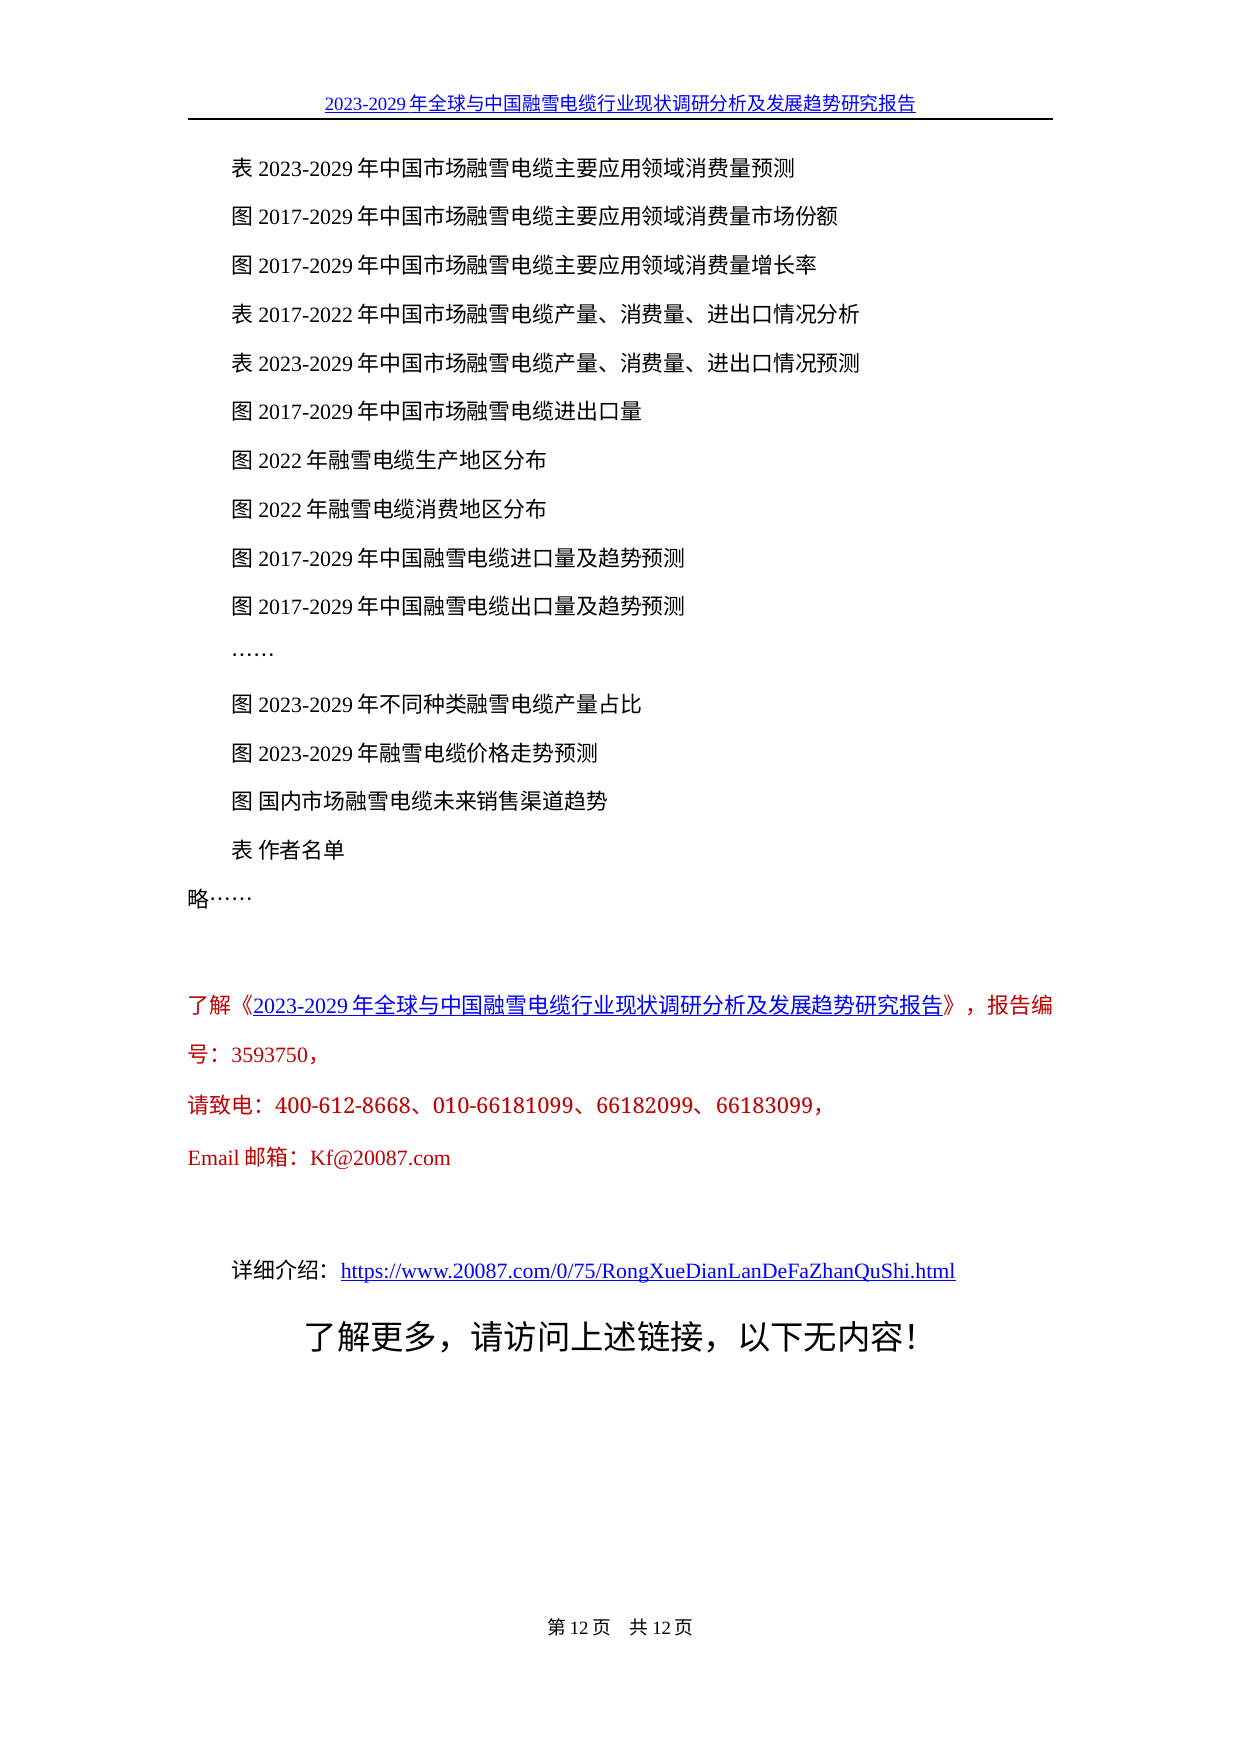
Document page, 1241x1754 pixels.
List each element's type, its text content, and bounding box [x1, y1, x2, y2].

title 了解更多，请访问上述链接，以下无内容！ [187, 1303, 1053, 1368]
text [187, 150, 1053, 914]
text 请致电：400-612-8668、010-66181099、66182099、66183099， [187, 1088, 1053, 1121]
text Email邮箱：Kf@20087.com [187, 1140, 1053, 1172]
text 详细介绍：https://www.20087.com/0/75/RongXueDianLanDeFaZhanQuShi.html [187, 1253, 1053, 1285]
text 了解《2023-2029年全球与中国融雪电缆行业现状调研分析及发展趋势研究报告》，报告编号：3593750， [187, 988, 1053, 1069]
